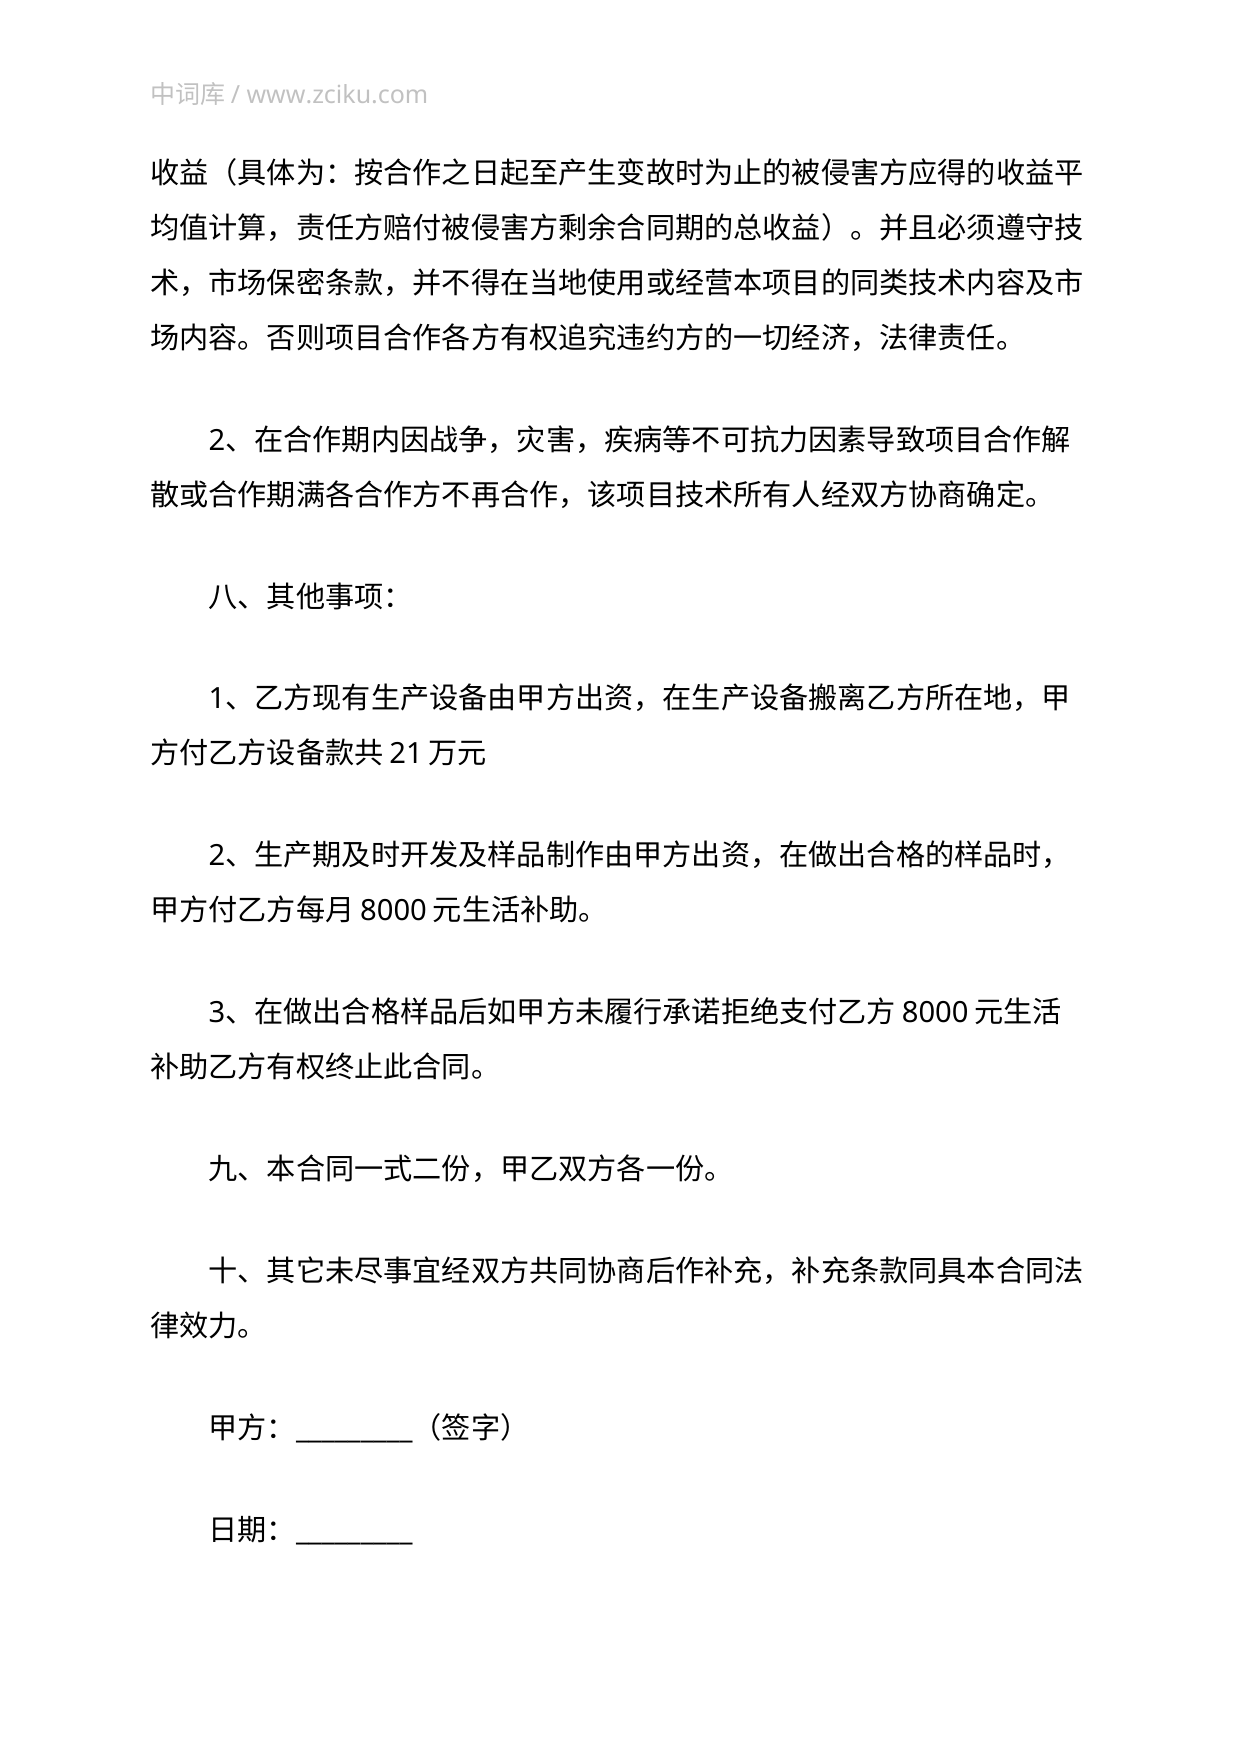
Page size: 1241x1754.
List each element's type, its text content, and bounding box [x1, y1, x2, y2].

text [150, 150, 1090, 357]
text 1、乙方现有生产设备由甲方出资，在生产设备搬离乙方所在地，甲方付乙方设备款共21万元 [150, 675, 1090, 772]
text 九、本合同一式二份，甲乙双方各一份。 [150, 1146, 1090, 1188]
text 甲方：_________（签字） [150, 1404, 1090, 1447]
text 2、在合作期内因战争，灾害，疾病等不可抗力因素导致项目合作解散或合作期满各合作方不再合作，该项目技术所有人经双方协商确定。 [150, 416, 1090, 514]
text 八、其他事项： [150, 573, 1090, 616]
text 十、其它未尽事宜经双方共同协商后作补充，补充条款同具本合同法律效力。 [150, 1247, 1090, 1345]
text 3、在做出合格样品后如甲方未履行承诺拒绝支付乙方8000元生活补助乙方有权终止此合同。 [150, 989, 1090, 1086]
text 2、生产期及时开发及样品制作由甲方出资，在做出合格的样品时，甲方付乙方每月8000元生活补助。 [150, 832, 1090, 929]
text 日期：_________ [150, 1506, 1090, 1548]
